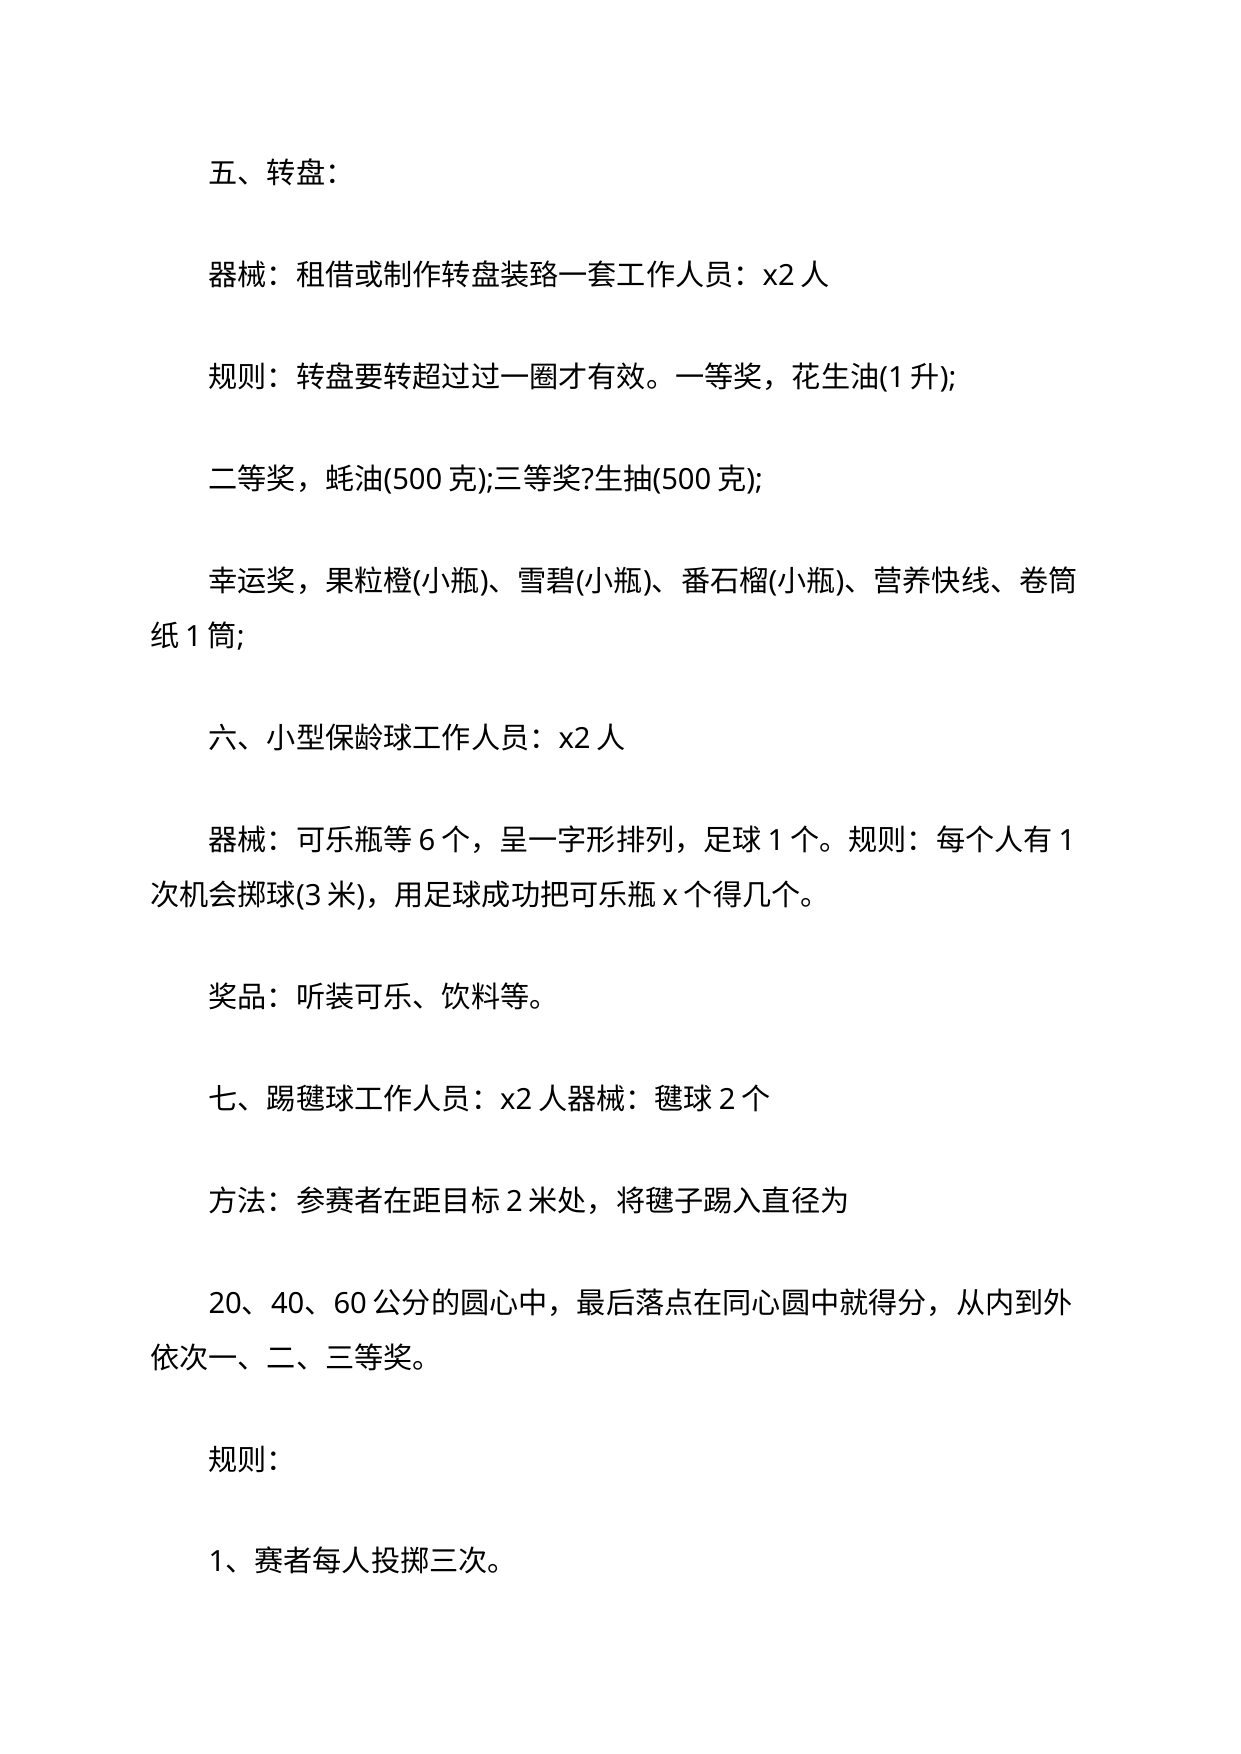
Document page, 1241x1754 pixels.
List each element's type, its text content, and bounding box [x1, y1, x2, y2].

text 六、小型保龄球工作人员：x2人 [150, 715, 1090, 757]
text 幸运奖，果粒橙(小瓶)、雪碧(小瓶)、番石榴(小瓶)、营养快线、卷筒纸1筒; [150, 558, 1090, 655]
text 方法：参赛者在距目标2米处，将毽子踢入直径为 [150, 1177, 1090, 1220]
text 五、转盘： [150, 150, 1090, 192]
text 20、40、60公分的圆心中，最后落点在同心圆中就得分，从内到外依次一、二、三等奖。 [150, 1279, 1090, 1377]
text 器械：可乐瓶等6个，呈一字形排列，足球1个。规则：每个人有1次机会掷球(3米)，用足球成功把可乐瓶x个得几个。 [150, 817, 1090, 914]
text 规则：转盘要转超过过一圈才有效。一等奖，花生油(1升); [150, 354, 1090, 396]
text 器械：租借或制作转盘装臵一套工作人员：x2人 [150, 252, 1090, 294]
text 规则： [150, 1436, 1090, 1478]
text 七、踢毽球工作人员：x2人器械：毽球2个 [150, 1075, 1090, 1118]
text 奖品：听装可乐、饮料等。 [150, 974, 1090, 1016]
text 二等奖，蚝油(500克);三等奖?生抽(500克); [150, 456, 1090, 498]
text 1、赛者每人投掷三次。 [150, 1538, 1090, 1580]
